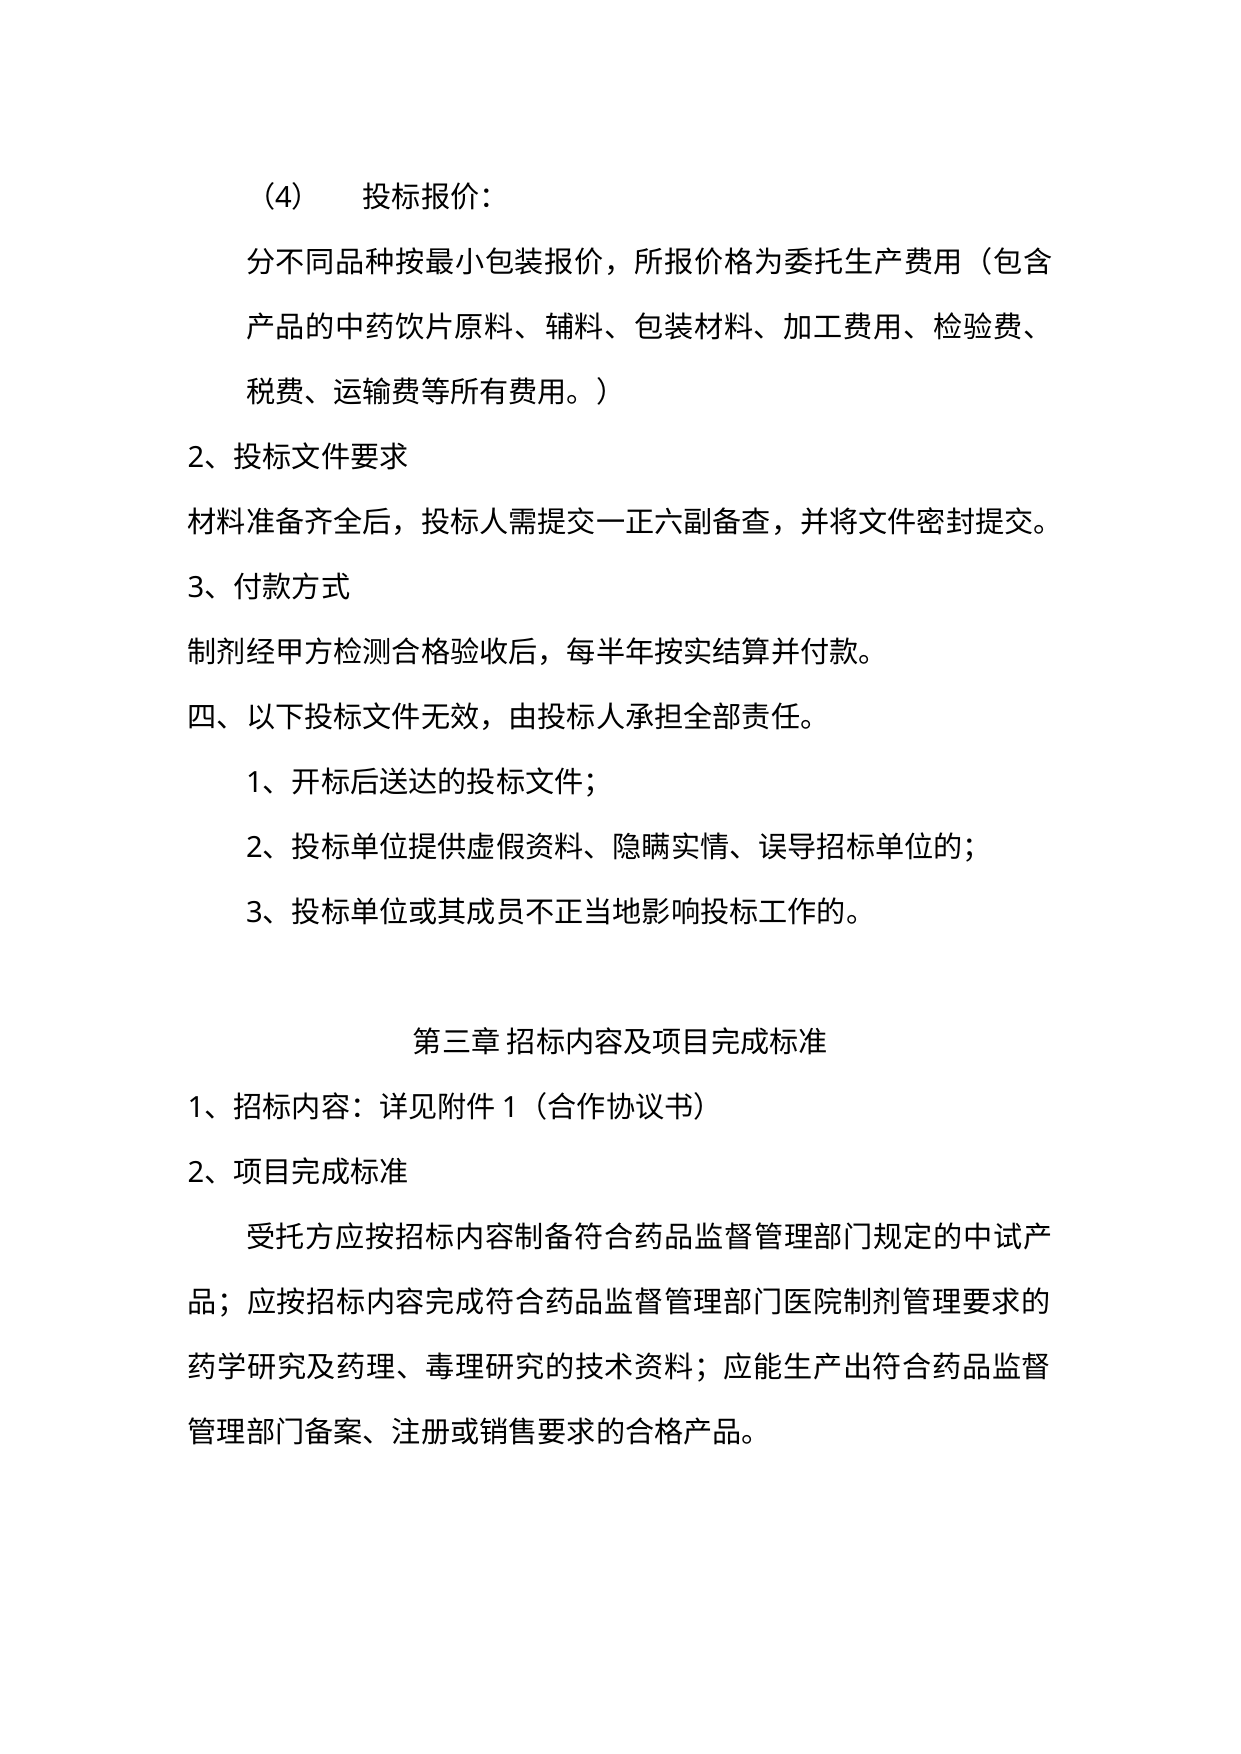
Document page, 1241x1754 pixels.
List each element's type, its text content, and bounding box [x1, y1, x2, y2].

text 1、开标后送达的投标文件； [187, 747, 1053, 812]
text 制剂经甲方检测合格验收后，每半年按实结算并付款。 [187, 617, 1053, 682]
text 受托方应按招标内容制备符合药品监督管理部门规定的中试产品；应按招标内容完成符合药品监督管理部门医院制剂管理要求的药学研究及药理、毒理研究的技术资料；应能生产出符合药品监督管理部门备案、注册或销售要求的合格产品。 [187, 1202, 1053, 1462]
text 1、招标内容：详见附件1（合作协议书） [187, 1072, 1053, 1137]
text 材料准备齐全后，投标人需提交一正六副备查，并将文件密封提交。 [187, 487, 1053, 552]
list 投标报价： [246, 162, 1053, 227]
text 2、投标文件要求 [187, 422, 1053, 487]
text 第三章 招标内容及项目完成标准 [187, 1007, 1053, 1072]
text 3、投标单位或其成员不正当地影响投标工作的。 [187, 877, 1053, 942]
text 3、付款方式 [187, 552, 1053, 617]
text 2、投标单位提供虚假资料、隐瞒实情、误导招标单位的； [187, 812, 1053, 877]
text 分不同品种按最小包装报价，所报价格为委托生产费用（包含产品的中药饮片原料、辅料、包装材料、加工费用、检验费、税费、运输费等所有费用。） [246, 227, 1053, 422]
text 2、项目完成标准 [187, 1137, 1053, 1202]
text 四、以下投标文件无效，由投标人承担全部责任。 [187, 682, 1053, 747]
